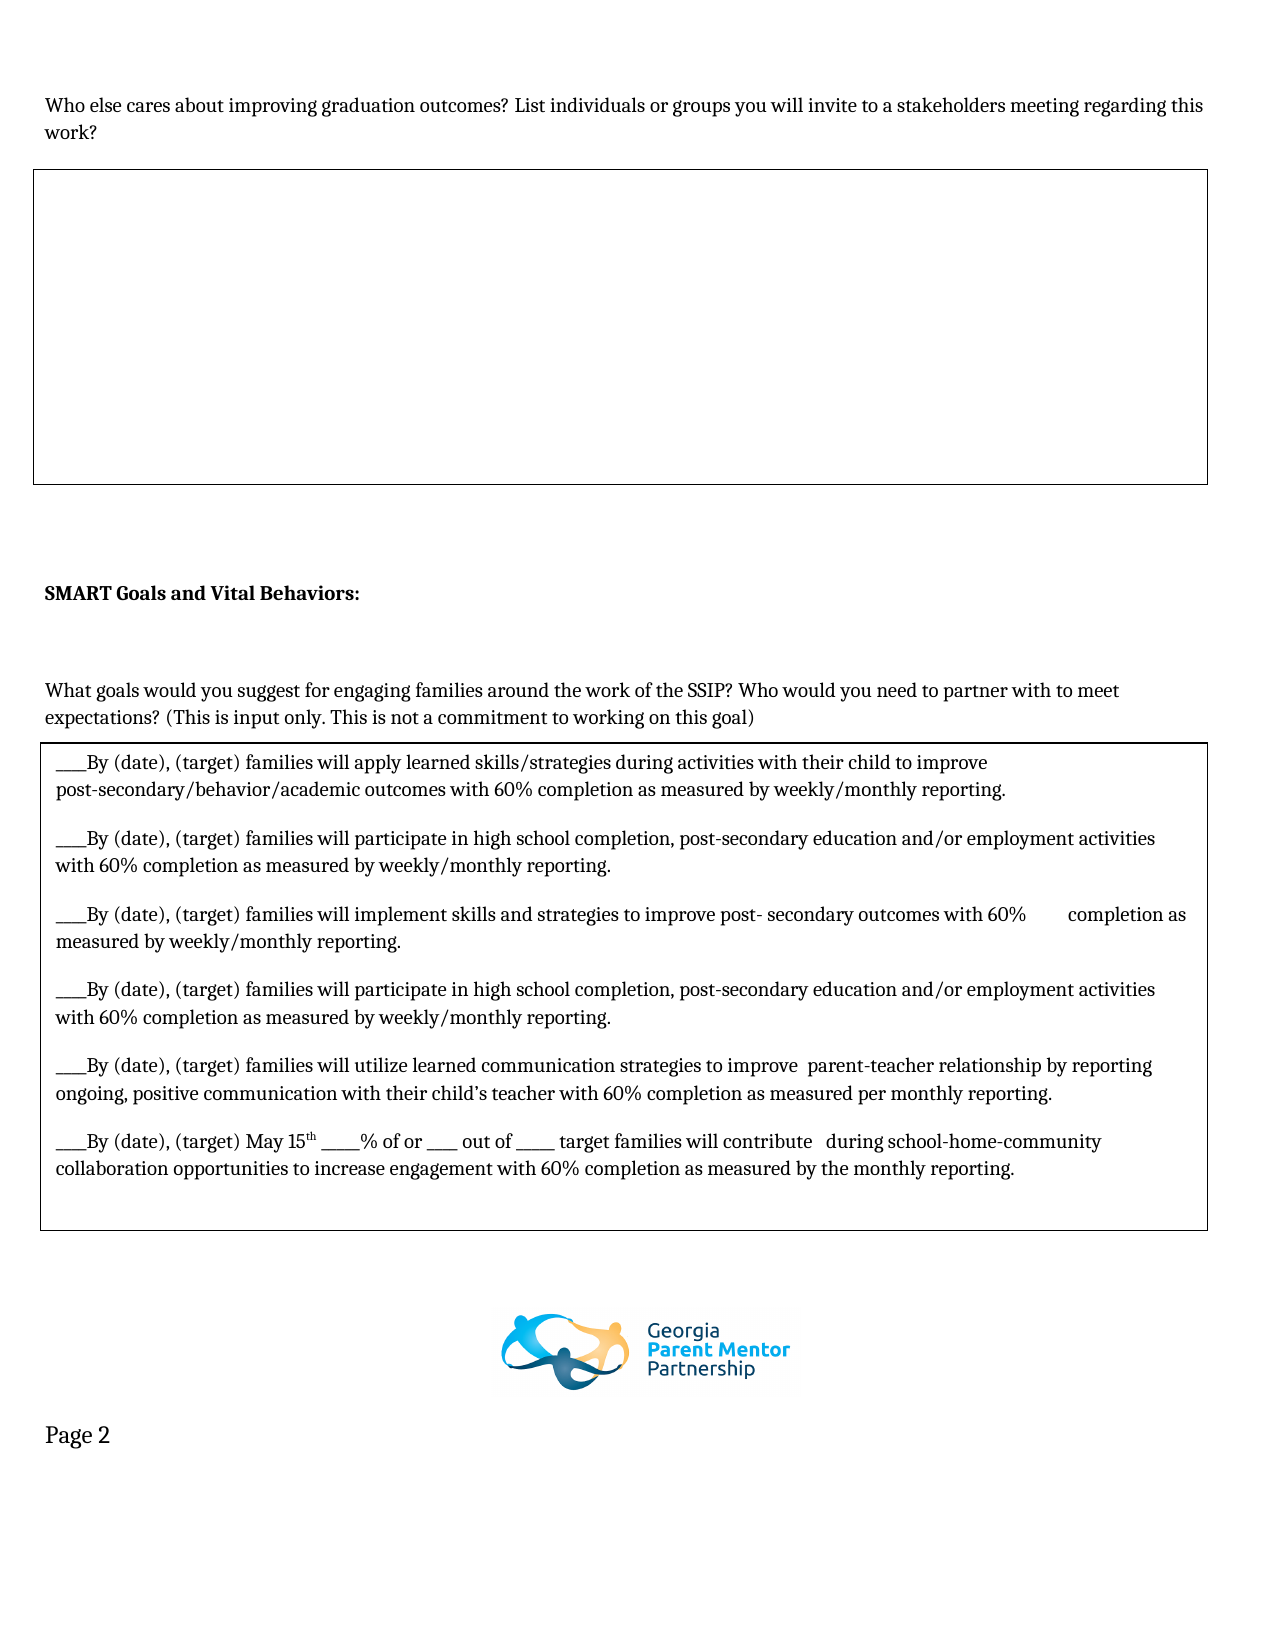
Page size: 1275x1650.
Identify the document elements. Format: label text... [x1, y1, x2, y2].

text Page 2 [45, 1421, 1230, 1450]
text SMART Goals and Vital Behaviors: [45, 582, 1230, 606]
text What goals would you suggest for engaging families around the work of the SSIP? Who would you need to partner with to meet expectations? (This is input only. This is not a commitment to working on this goal) [45, 678, 1230, 730]
text Who else cares about improving graduation outcomes? List individuals or groups you will invite to a stakeholders meeting regarding this work? [45, 93, 1230, 145]
picture [491, 1307, 800, 1397]
table_header [34, 170, 1207, 484]
